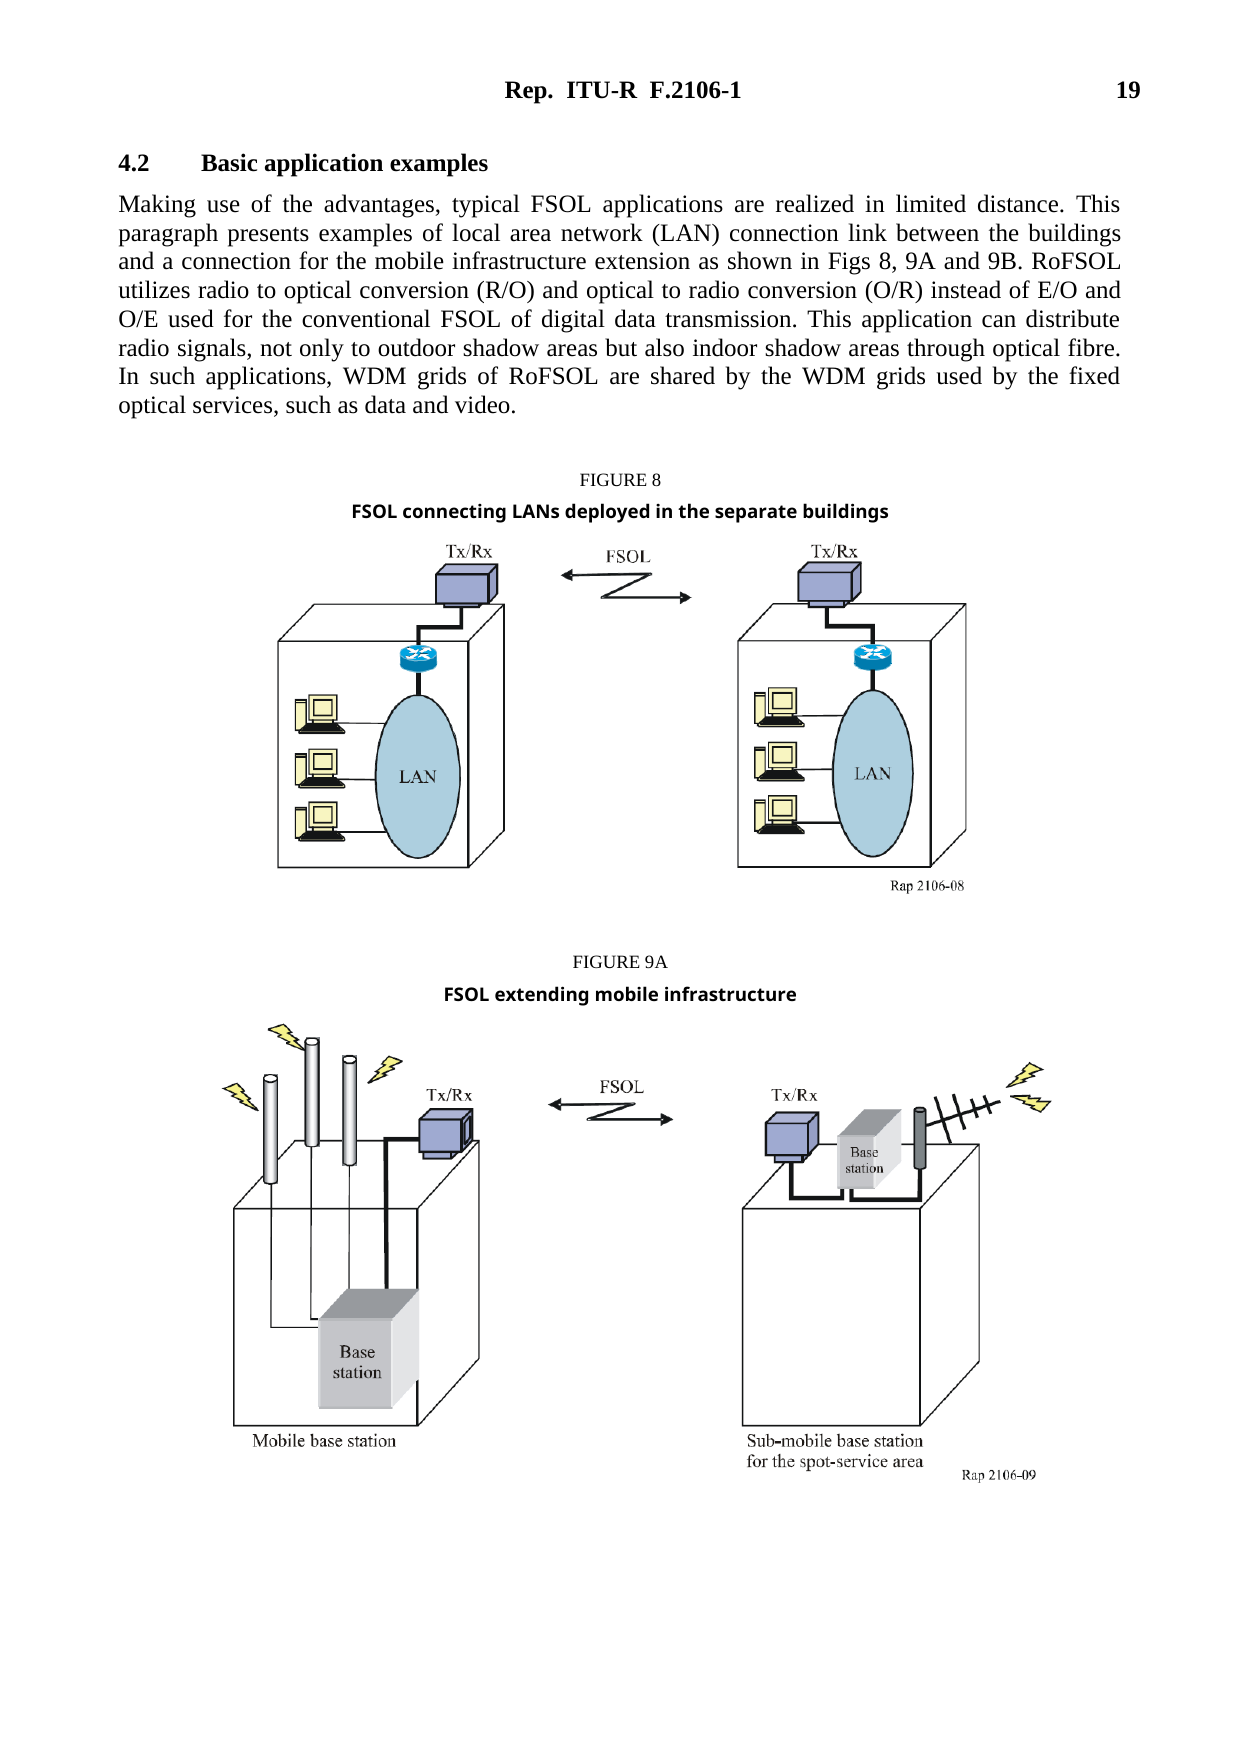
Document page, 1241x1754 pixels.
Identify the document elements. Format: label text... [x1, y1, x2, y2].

text Making use of the advantages, typical FSOL applications are realized in limited distance. This paragraph presents examples of local area network (LAN) connection link between the buildings and a connection for the mobile infrastructure extension as shown in Figs 8, 9A and 9B. RoFSOL utilizes radio to optical conversion (R/O) and optical to radio conversion (O/R) instead of E/O and O/E used for the conventional FSOL of digital data transmission. This application can distribute radio signals, not only to outdoor shadow areas but also indoor shadow areas through optical fibre. In such applications, WDM grids of RoFSOL are shared by the WDM grids used by the fixed optical services, such as data and video. [118, 189, 1122, 419]
title FSOL connecting LANs deployed in the separate buildings [118, 499, 1122, 524]
picture [259, 536, 982, 901]
picture [185, 1018, 1055, 1486]
title FSOL extending mobile infrastructure [118, 981, 1122, 1006]
text FIGURE 8 [118, 469, 1122, 491]
subtitle 4.2 Basic application examples [118, 148, 1122, 176]
text FIGURE 9A [118, 951, 1122, 972]
